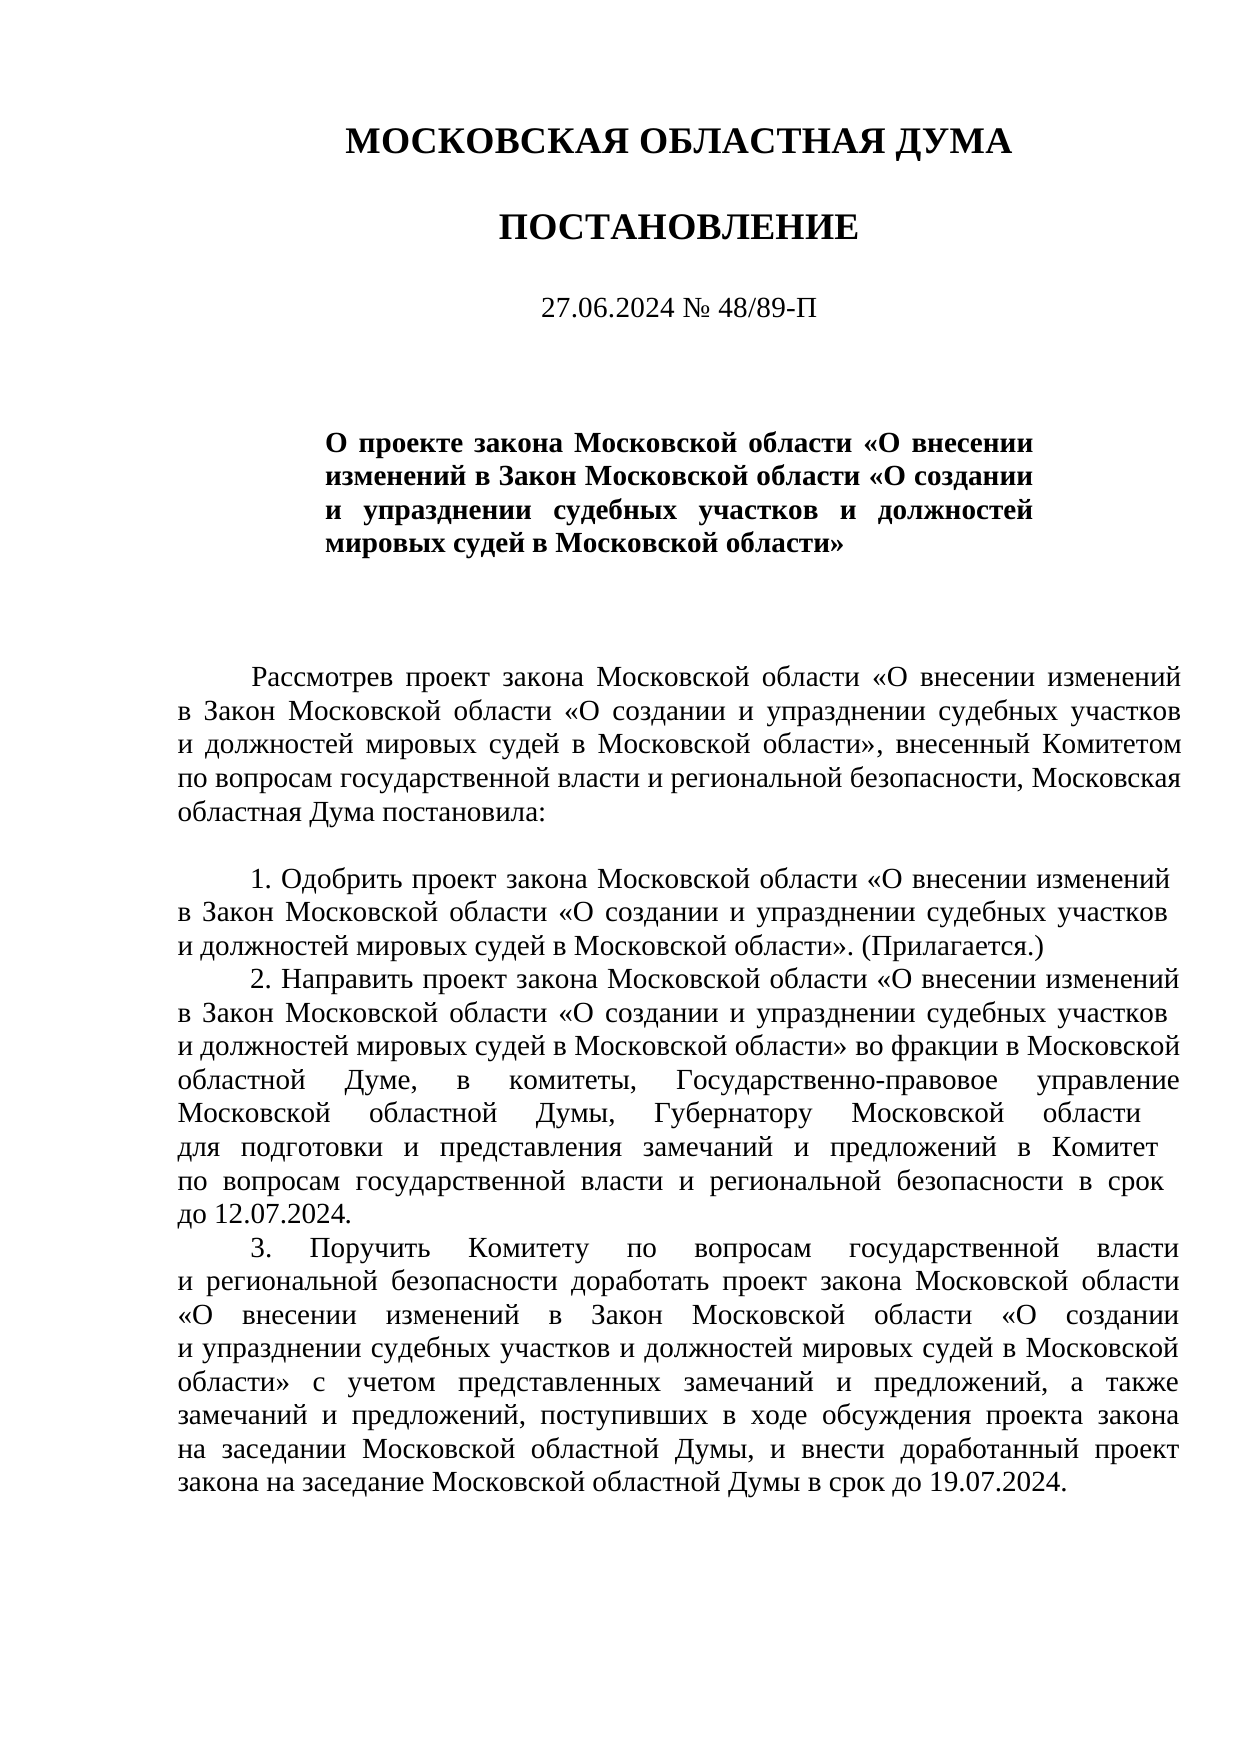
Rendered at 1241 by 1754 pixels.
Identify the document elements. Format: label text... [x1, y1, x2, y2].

text МОСКОВСКАЯ ОБЛАСТНАЯ ДУМА [177, 118, 1181, 161]
text Рассмотрев проект закона Московской области «О внесении изменений в Закон Московской области «О создании и упразднении судебных участков и должностей мировых судей в Московской области», внесенный Комитетом по вопросам государственной власти и региональной безопасности, Московская областная Дума постановила: [177, 659, 1182, 827]
text 2. Направить проект закона Московской области «О внесении изменений в Закон Московской области «О создании и упразднении судебных участков и должностей мировых судей в Московской области» во фракции в Московской областной Думе, в комитеты, Государственно-правовое управление Московской областной Думы, Губернатору Московской области для подготовки и представления замечаний и предложений в Комитет по вопросам государственной власти и региональной безопасности в срок до 12.07.2024. [177, 961, 1180, 1230]
text 1. Одобрить проект закона Московской области «О внесении изменений в Закон Московской области «О создании и упразднении судебных участков и должностей мировых судей в Московской области». (Прилагается.) [177, 861, 1180, 961]
text ПОСТАНОВЛЕНИЕ [177, 204, 1181, 247]
text О проекте закона Московской области «О внесении изменений в Закон Московской области «О создании и упразднении судебных участков и должностей мировых судей в Московской области» [325, 425, 1033, 559]
text 27.06.2024 № 48/89-П [325, 291, 1033, 324]
text 3. Поручить Комитету по вопросам государственной власти и региональной безопасности доработать проект закона Московской области «О внесении изменений в Закон Московской области «О создании и упразднении судебных участков и должностей мировых судей в Московской области» с учетом представленных замечаний и предложений, а также замечаний и предложений, поступивших в ходе обсуждения проекта закона на заседании Московской областной Думы, и внести доработанный проект закона на заседание Московской областной Думы в срок до 19.07.2024. [177, 1230, 1180, 1498]
